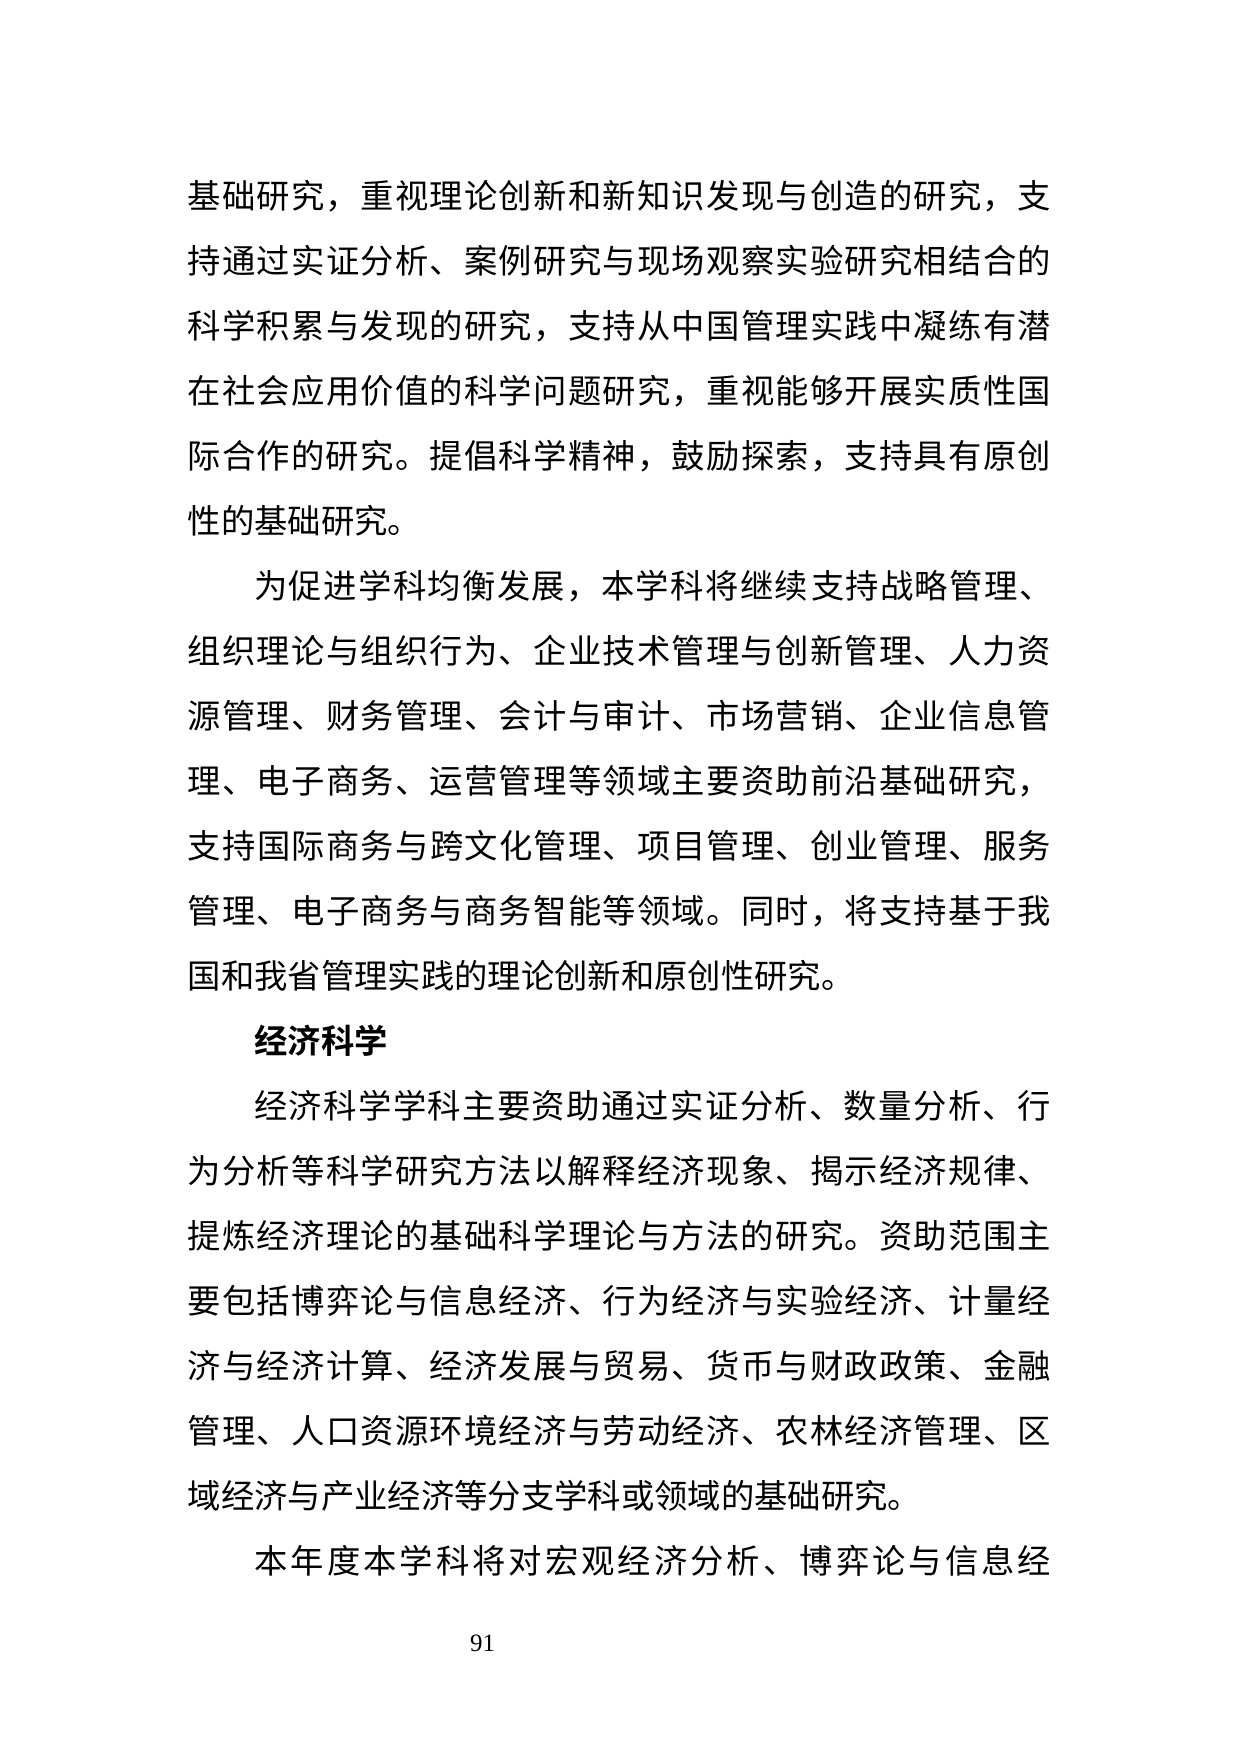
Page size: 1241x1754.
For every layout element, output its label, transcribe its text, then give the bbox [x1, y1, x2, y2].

text 经济科学学科主要资助通过实证分析、数量分析、行为分析等科学研究方法以解释经济现象、揭示经济规律、提炼经济理论的基础科学理论与方法的研究。资助范围主要包括博弈论与信息经济、行为经济与实验经济、计量经济与经济计算、经济发展与贸易、货币与财政政策、金融管理、人口资源环境经济与劳动经济、农林经济管理、区域经济与产业经济等分支学科或领域的基础研究。 [187, 1072, 1053, 1527]
text 为促进学科均衡发展，本学科将继续支持战略管理、组织理论与组织行为、企业技术管理与创新管理、人力资源管理、财务管理、会计与审计、市场营销、企业信息管理、电子商务、运营管理等领域主要资助前沿基础研究，支持国际商务与跨文化管理、项目管理、创业管理、服务管理、电子商务与商务智能等领域。同时，将支持基于我国和我省管理实践的理论创新和原创性研究。 [187, 552, 1053, 1007]
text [187, 1527, 1053, 1592]
text 经济科学 [187, 1007, 1053, 1072]
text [187, 162, 1053, 552]
